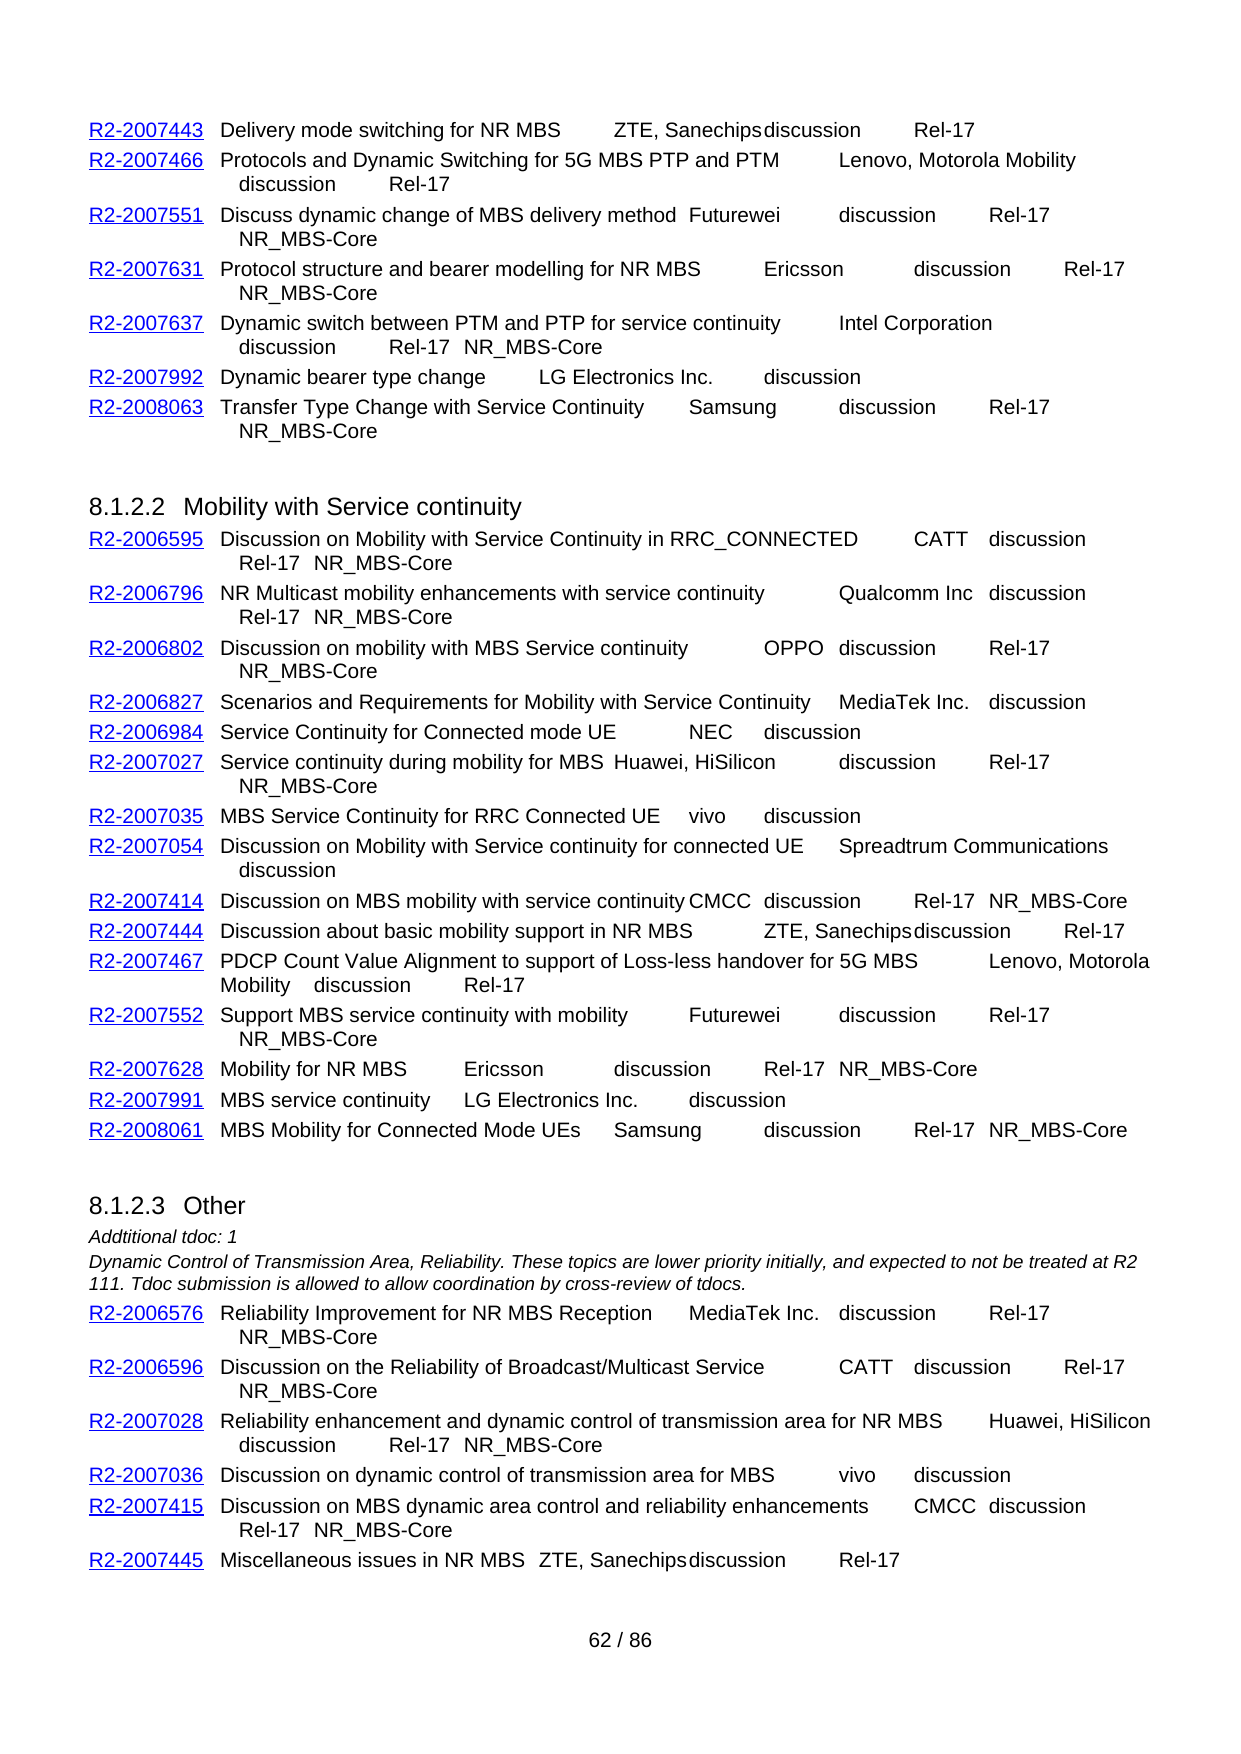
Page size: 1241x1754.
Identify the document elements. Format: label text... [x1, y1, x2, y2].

title R2-2007466 Protocols and Dynamic Switching for 5G MBS PTP and PTM Lenovo, Motorola Mobility discussion Rel-17 [89, 148, 1152, 196]
title R2-2007992 Dynamic bearer type change LG Electronics Inc. discussion [89, 365, 1152, 389]
title R2-2007628 Mobility for NR MBS Ericsson discussion Rel-17 NR_MBS-Core [89, 1057, 1152, 1081]
text Dynamic Control of Transmission Area, Reliability. These topics are lower priority initially, and expected to not be treated at R2 111. Tdoc submission is allowed to allow coordination by cross-review of tdocs. [89, 1251, 1152, 1294]
title R2-2007445 Miscellaneous issues in NR MBS ZTE, Sanechips discussion Rel-17 [89, 1548, 1152, 1572]
title R2-2006802 Discussion on mobility with MBS Service continuity OPPO discussion Rel-17 NR_MBS-Core [89, 635, 1152, 683]
subtitle 8.1.2.2 Mobility with Service continuity [89, 492, 1152, 521]
title R2-2007551 Discuss dynamic change of MBS delivery method Futurewei discussion Rel-17 NR_MBS-Core [89, 202, 1152, 250]
title R2-2007991 MBS service continuity LG Electronics Inc. discussion [89, 1087, 1152, 1111]
title R2-2007552 Support MBS service continuity with mobility Futurewei discussion Rel-17 NR_MBS-Core [89, 1003, 1152, 1051]
title R2-2007443 Delivery mode switching for NR MBS ZTE, Sanechips discussion Rel-17 [89, 118, 1152, 142]
title R2-2007467 PDCP Count Value Alignment to support of Loss-less handover for 5G MBS Lenovo, Motorola Mobility discussion Rel-17 [89, 949, 1152, 997]
title R2-2007036 Discussion on dynamic control of transmission area for MBS vivo discussion [89, 1463, 1152, 1487]
title R2-2007415 Discussion on MBS dynamic area control and reliability enhancements CMCC discussion Rel-17 NR_MBS-Core [89, 1493, 1152, 1541]
text Addtitional tdoc: 1 [89, 1226, 1152, 1247]
title R2-2007444 Discussion about basic mobility support in NR MBS ZTE, Sanechips discussion Rel-17 [89, 919, 1152, 943]
subtitle 8.1.2.3 Other [89, 1191, 1152, 1219]
title R2-2008061 MBS Mobility for Connected Mode UEs Samsung discussion Rel-17 NR_MBS-Core [89, 1118, 1152, 1142]
title R2-2006595 Discussion on Mobility with Service Continuity in RRC_CONNECTED CATT discussion Rel-17 NR_MBS-Core [89, 527, 1152, 575]
title R2-2007028 Reliability enhancement and dynamic control of transmission area for NR MBS Huawei, HiSilicon discussion Rel-17 NR_MBS-Core [89, 1409, 1152, 1457]
title R2-2006576 Reliability Improvement for NR MBS Reception MediaTek Inc. discussion Rel-17 NR_MBS-Core [89, 1301, 1152, 1349]
title R2-2006596 Discussion on the Reliability of Broadcast/Multicast Service CATT discussion Rel-17 NR_MBS-Core [89, 1355, 1152, 1403]
title R2-2007054 Discussion on Mobility with Service continuity for connected UE Spreadtrum Communications discussion [89, 834, 1152, 882]
title R2-2007637 Dynamic switch between PTM and PTP for service continuity Intel Corporation discussion Rel-17 NR_MBS-Core [89, 311, 1152, 359]
title R2-2006984 Service Continuity for Connected mode UE NEC discussion [89, 720, 1152, 744]
title R2-2007631 Protocol structure and bearer modelling for NR MBS Ericsson discussion Rel-17 NR_MBS-Core [89, 257, 1152, 304]
title R2-2007414 Discussion on MBS mobility with service continuity CMCC discussion Rel-17 NR_MBS-Core [89, 888, 1152, 912]
title R2-2007027 Service continuity during mobility for MBS Huawei, HiSilicon discussion Rel-17 NR_MBS-Core [89, 750, 1152, 798]
title R2-2008063 Transfer Type Change with Service Continuity Samsung discussion Rel-17 NR_MBS-Core [89, 395, 1152, 443]
title R2-2006827 Scenarios and Requirements for Mobility with Service Continuity MediaTek Inc. discussion [89, 689, 1152, 713]
title R2-2007035 MBS Service Continuity for RRC Connected UE vivo discussion [89, 804, 1152, 828]
title R2-2006796 NR Multicast mobility enhancements with service continuity Qualcomm Inc discussion Rel-17 NR_MBS-Core [89, 581, 1152, 629]
